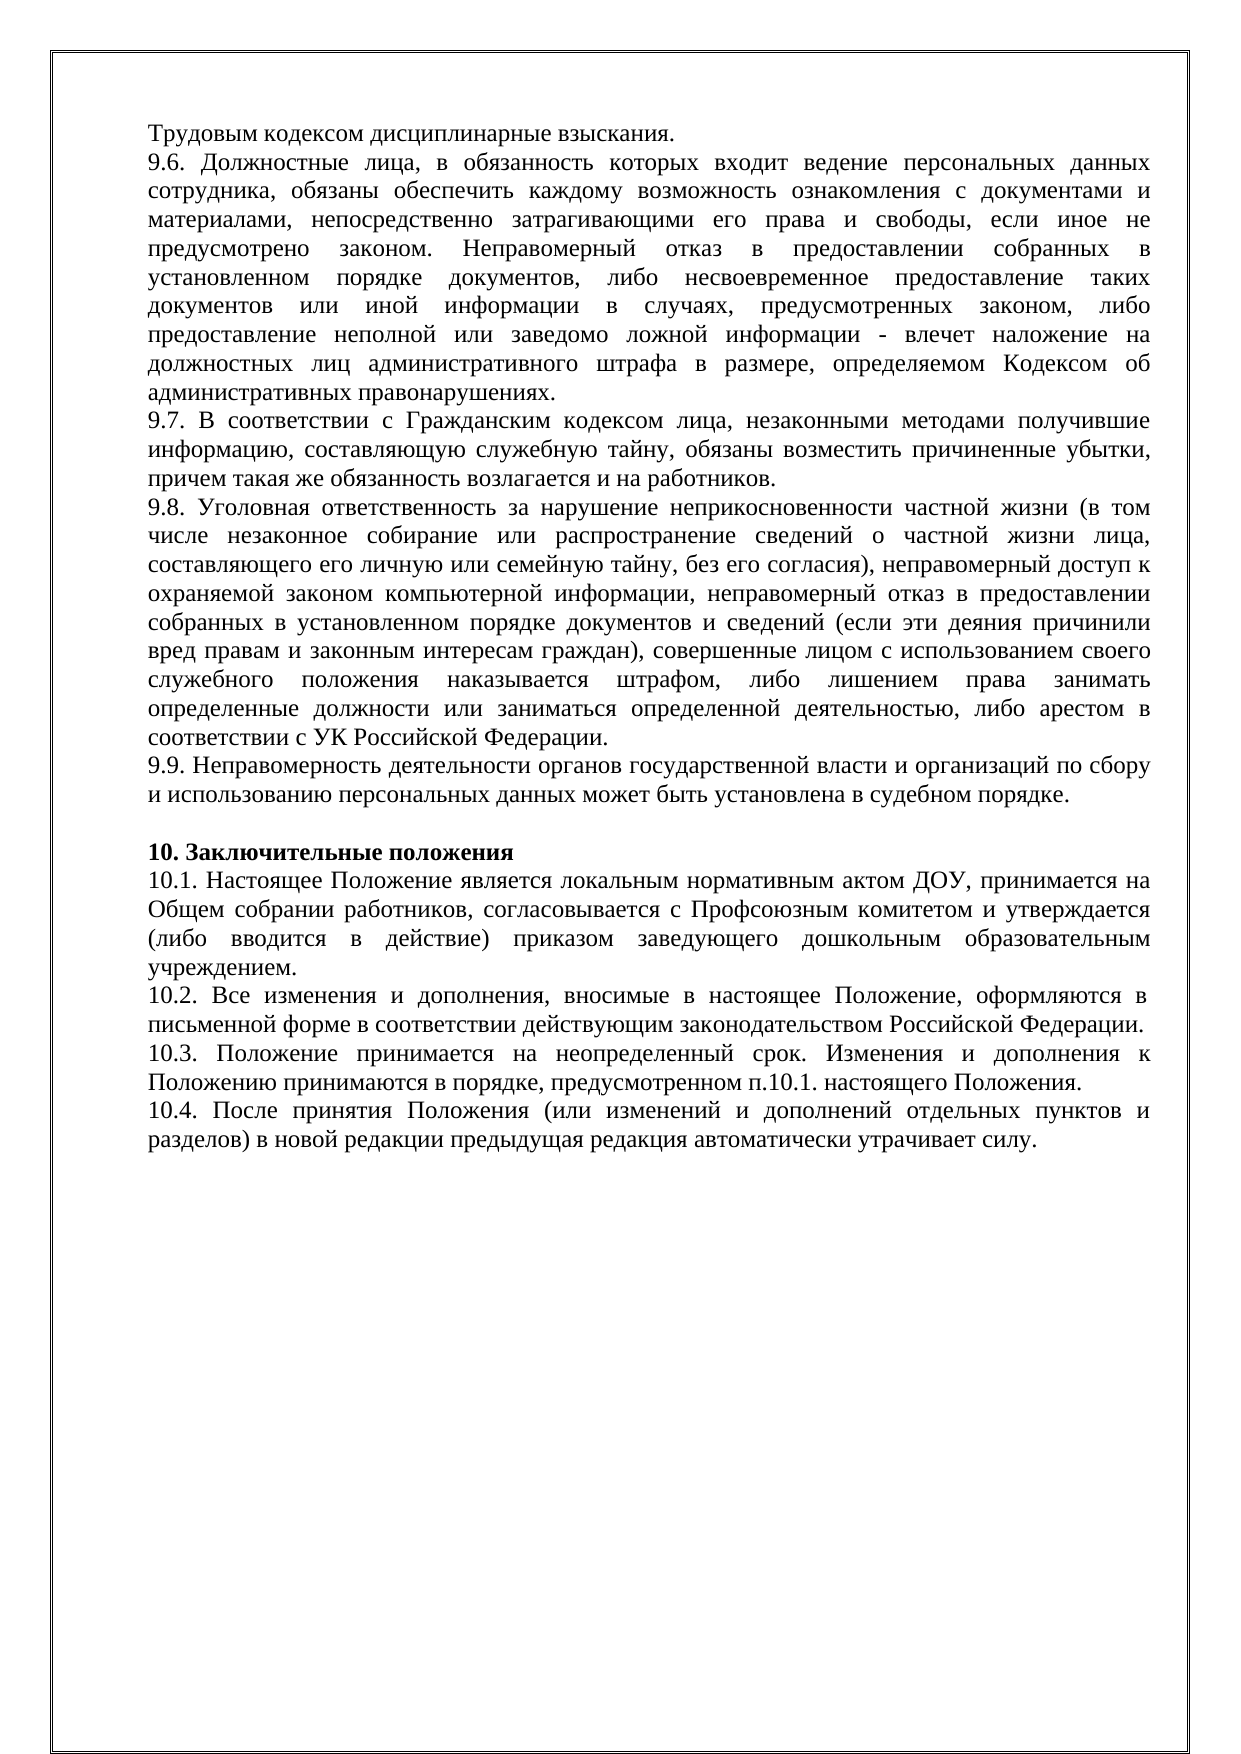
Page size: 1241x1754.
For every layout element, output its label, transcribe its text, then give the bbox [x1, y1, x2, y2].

text 9.8. Уголовная ответственность за нарушение неприкосновенности частной жизни (в том числе незаконное собирание или распространение сведений о частной жизни лица, составляющего его личную или семейную тайну, без его согласия), неправомерный доступ к охраняемой законом компьютерной информации, неправомерный отказ в предоставлении собранных в установленном порядке документов и сведений (если эти деяния причинили вред правам и законным интересам граждан), совершенные лицом с использованием своего служебного положения наказывается штрафом, либо лишением права занимать определенные должности или заниматься определенной деятельностью, либо арестом в соответствии с УК Российской Федерации. [148, 492, 1152, 751]
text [148, 118, 1152, 147]
text 9.7. В соответствии с Гражданским кодексом лица, незаконными методами получившие информацию, составляющую служебную тайну, обязаны возместить причиненные убытки, причем такая же обязанность возлагается и на работников. [148, 406, 1152, 492]
text 10.1. Настоящее Положение является локальным нормативным актом ДОУ, принимается на Общем собрании работников, согласовывается с Профсоюзным комитетом и утверждается (либо вводится в действие) приказом заведующего дошкольным образовательным учреждением. [148, 866, 1152, 981]
text 10. Заключительные положения [148, 837, 1136, 866]
text 10.3. Положение принимается на неопределенный срок. Изменения и дополнения к Положению принимаются в порядке, предусмотренном п.10.1. настоящего Положения. [148, 1038, 1152, 1096]
text 9.9. Неправомерность деятельности органов государственной власти и организаций по сбору и использованию персональных данных может быть установлена в судебном порядке. [148, 751, 1152, 808]
text 10.4. После принятия Положения (или изменений и дополнений отдельных пунктов и разделов) в новой редакции предыдущая редакция автоматически утрачивает силу. [148, 1096, 1152, 1153]
text 10.2. Все изменения и дополнения, вносимые в настоящее Положение, оформляются в письменной форме в соответствии действующим законодательством Российской Федерации. [148, 981, 1148, 1038]
text 9.6. Должностные лица, в обязанность которых входит ведение персональных данных сотрудника, обязаны обеспечить каждому возможность ознакомления с документами и материалами, непосредственно затрагивающими его права и свободы, если иное не предусмотрено законом. Неправомерный отказ в предоставлении собранных в установленном порядке документов, либо несвоевременное предоставление таких документов или иной информации в случаях, предусмотренных законом, либо предоставление неполной или заведомо ложной информации - влечет наложение на должностных лиц административного штрафа в размере, определяемом Кодексом об административных правонарушениях. [148, 147, 1152, 406]
